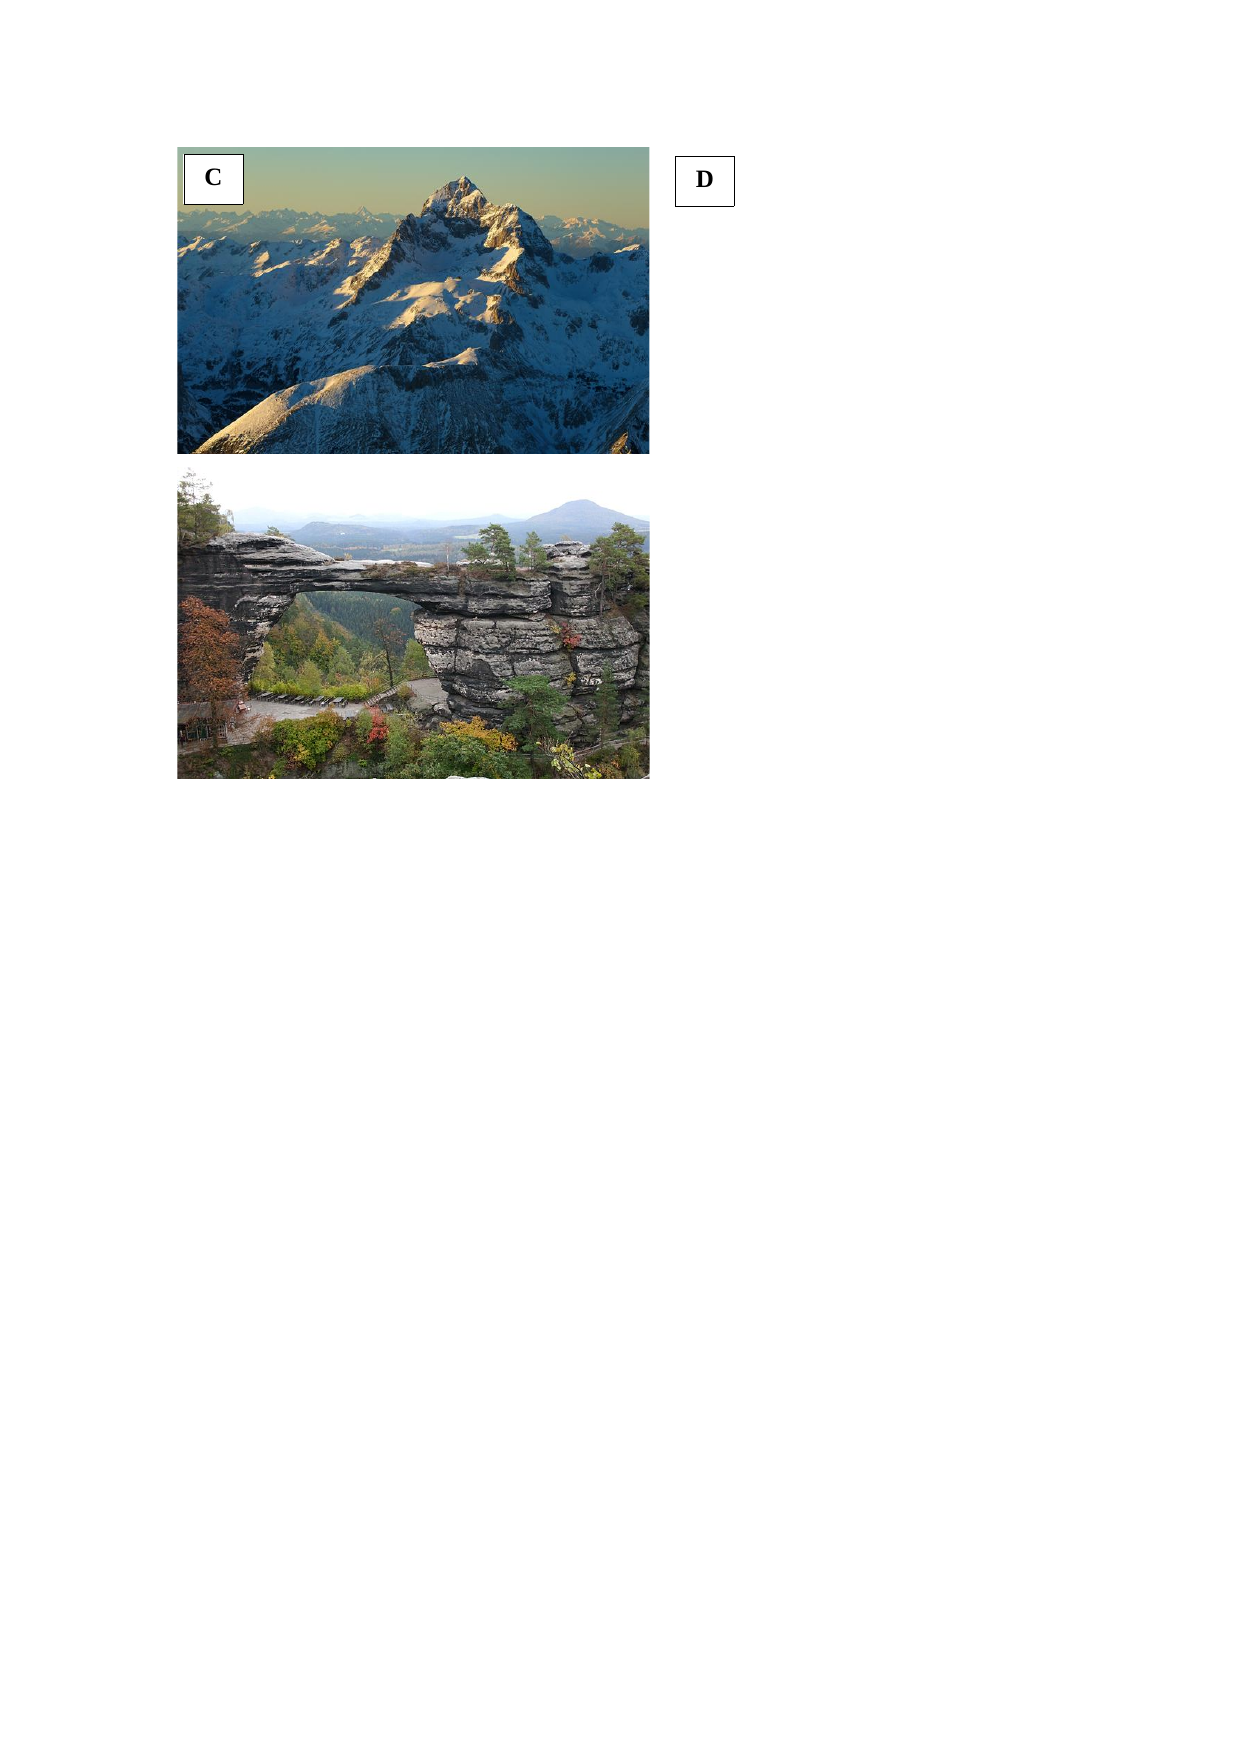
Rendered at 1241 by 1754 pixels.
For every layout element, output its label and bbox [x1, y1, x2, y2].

picture [177, 147, 650, 454]
picture [177, 467, 650, 779]
